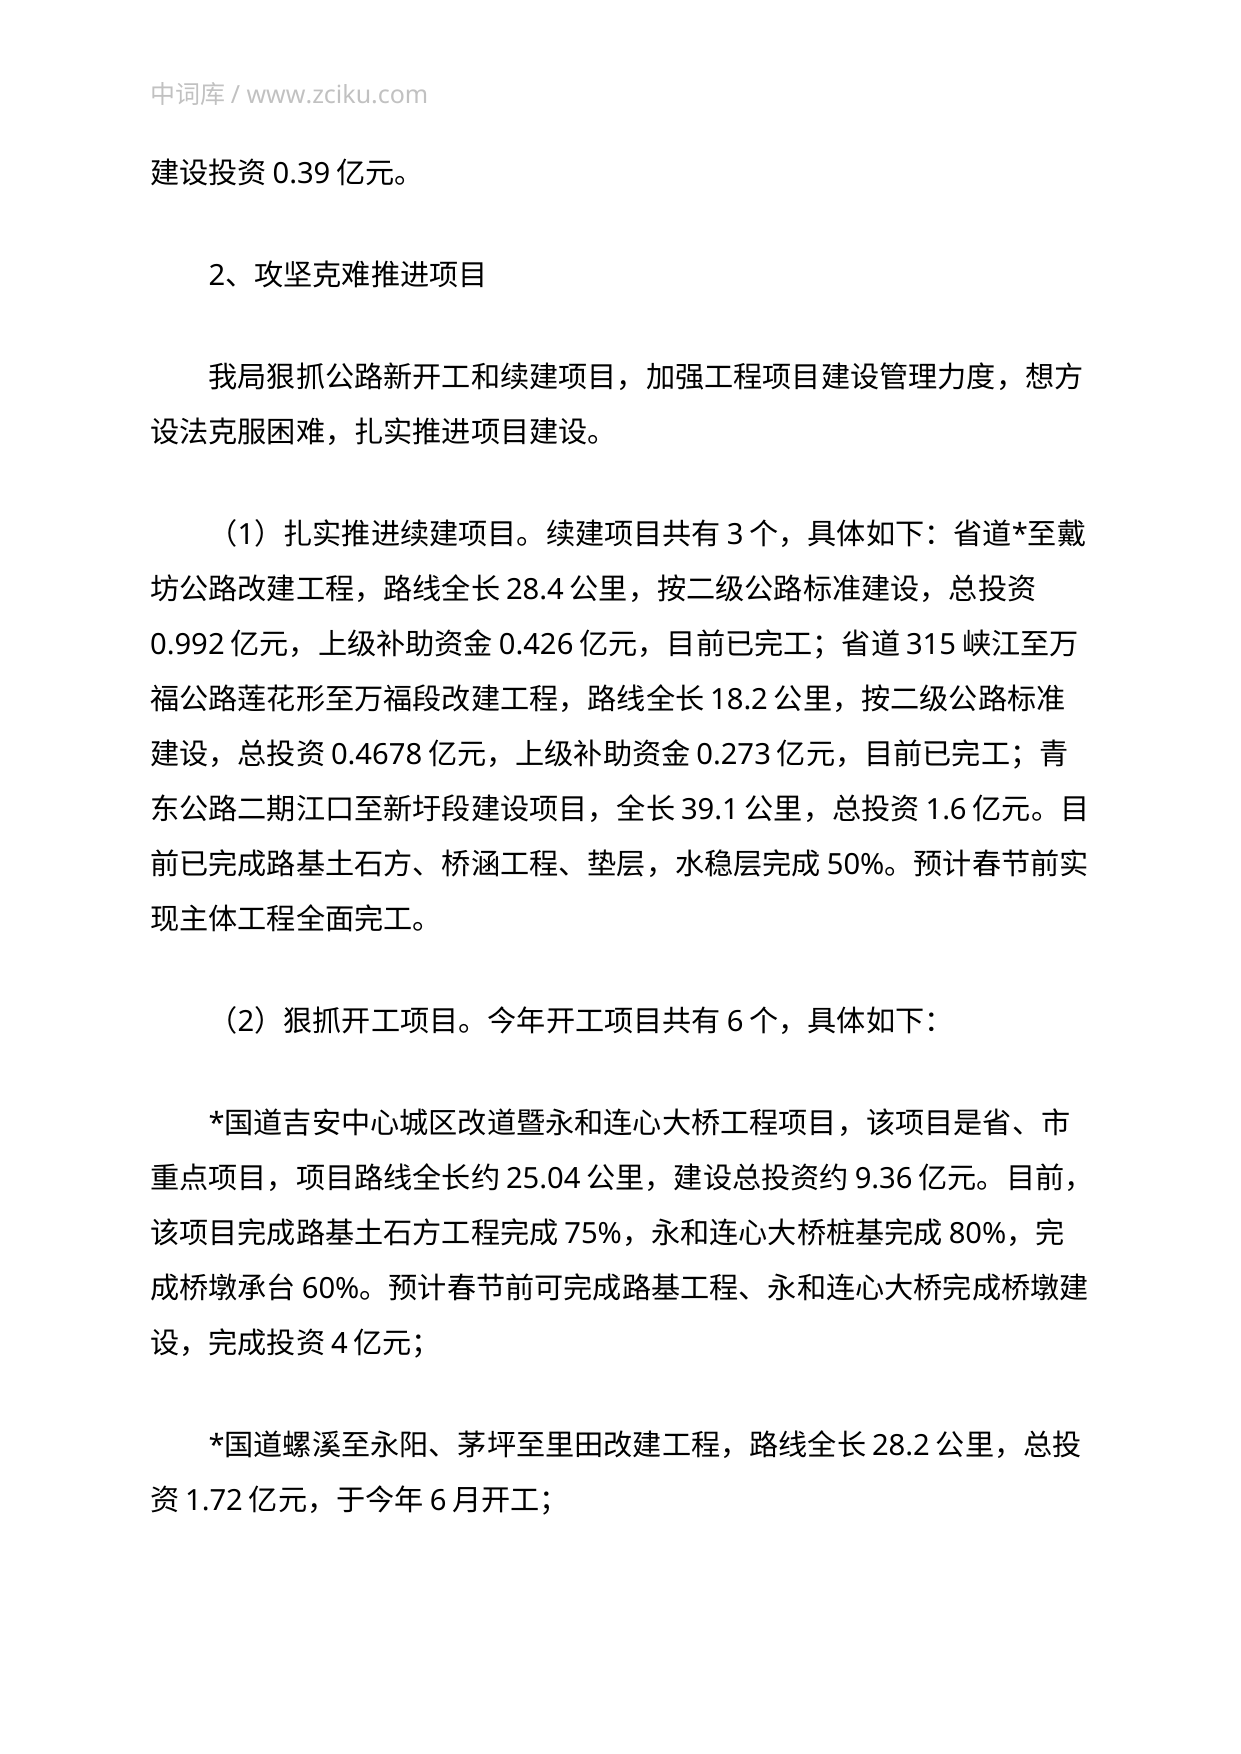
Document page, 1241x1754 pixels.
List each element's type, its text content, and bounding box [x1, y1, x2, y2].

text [150, 150, 1090, 192]
text 我局狠抓公路新开工和续建项目，加强工程项目建设管理力度，想方设法克服困难，扎实推进项目建设。 [150, 354, 1090, 451]
text *国道吉安中心城区改道暨永和连心大桥工程项目，该项目是省、市重点项目，项目路线全长约25.04公里，建设总投资约9.36亿元。目前，该项目完成路基土石方工程完成75%，永和连心大桥桩基完成80%，完成桥墩承台60%。预计春节前可完成路基工程、永和连心大桥完成桥墩建设，完成投资4亿元； [150, 1099, 1090, 1362]
text （2）狠抓开工项目。今年开工项目共有6个，具体如下： [150, 997, 1090, 1040]
text （1）扎实推进续建项目。续建项目共有3个，具体如下：省道*至戴坊公路改建工程，路线全长28.4公里，按二级公路标准建设，总投资0.992亿元，上级补助资金0.426亿元，目前已完工；省道315峡江至万福公路莲花形至万福段改建工程，路线全长18.2公里，按二级公路标准建设，总投资0.4678亿元，上级补助资金0.273亿元，目前已完工；青东公路二期江口至新圩段建设项目，全长39.1公里，总投资1.6亿元。目前已完成路基土石方、桥涵工程、垫层，水稳层完成50%。预计春节前实现主体工程全面完工。 [150, 511, 1090, 938]
text *国道螺溪至永阳、茅坪至里田改建工程，路线全长28.2公里，总投资1.72亿元，于今年6月开工； [150, 1421, 1090, 1519]
text 2、攻坚克难推进项目 [150, 252, 1090, 294]
